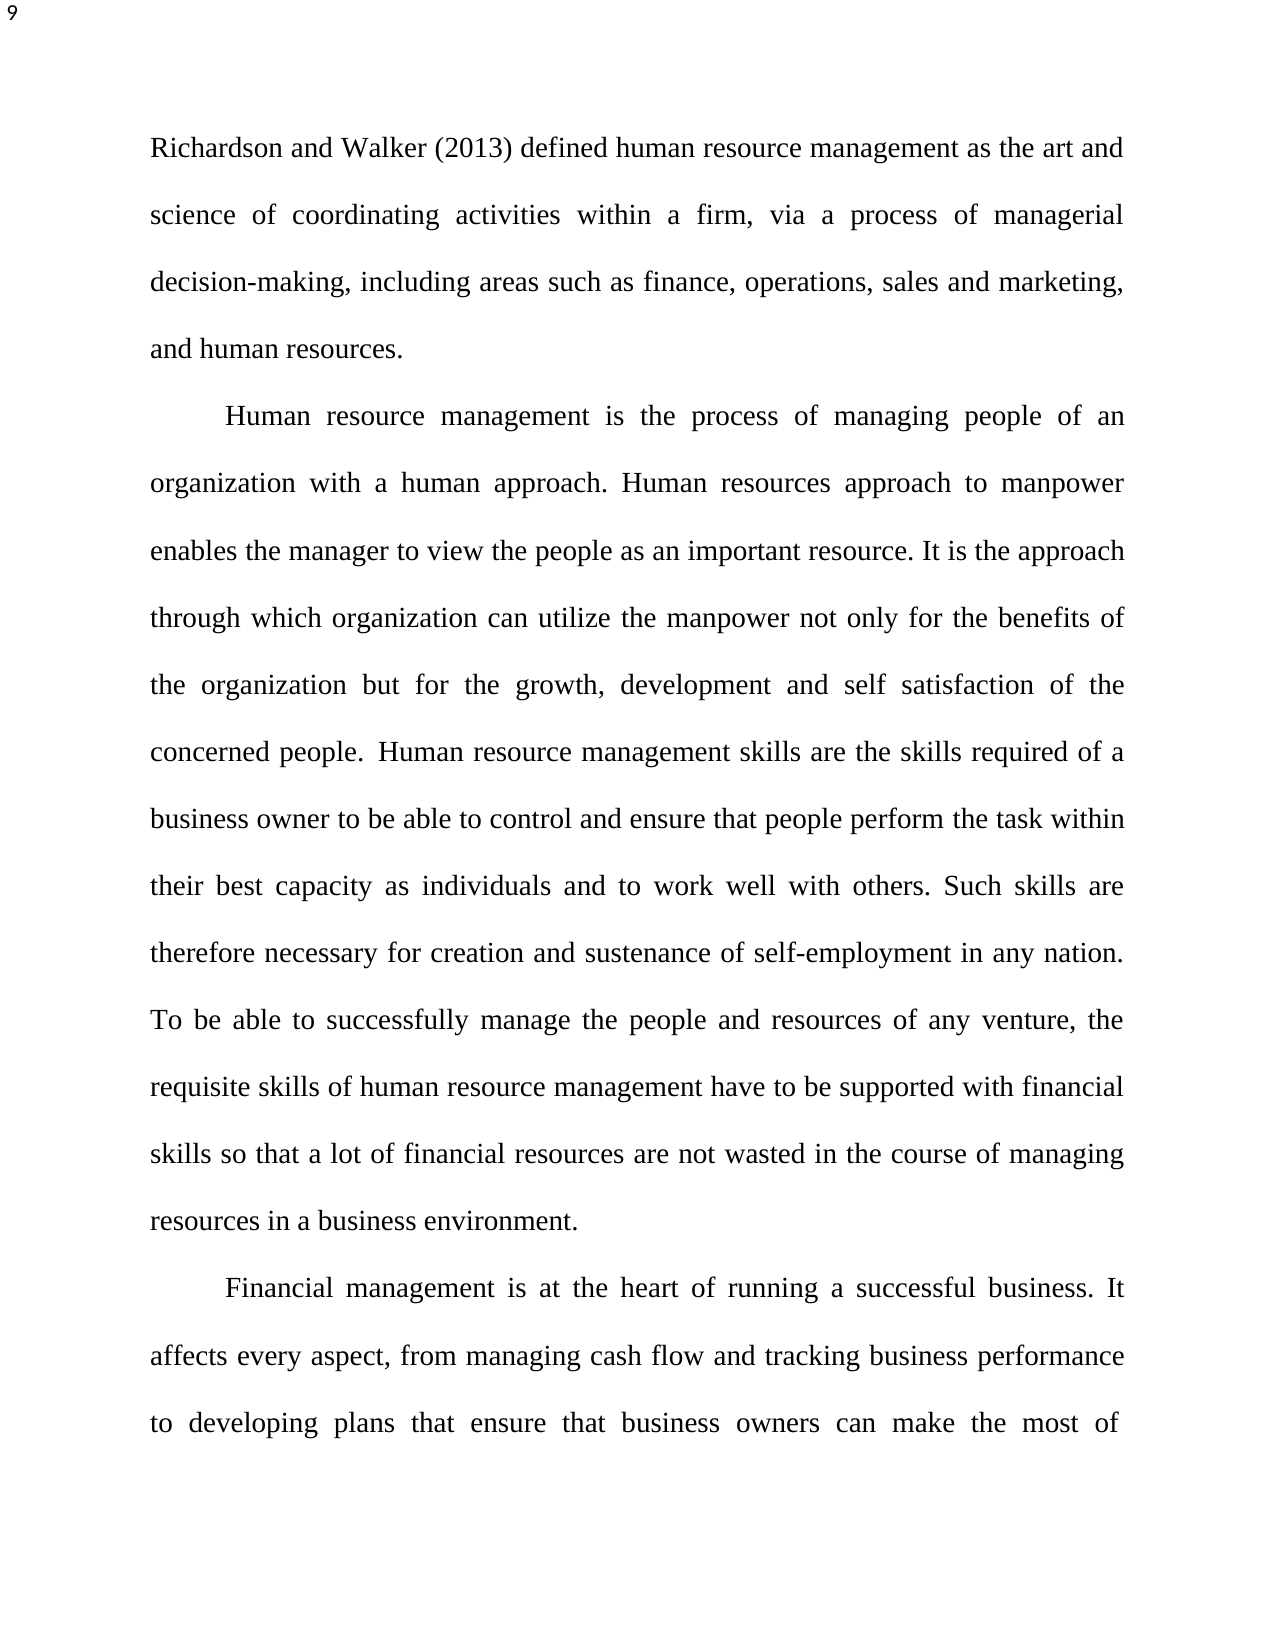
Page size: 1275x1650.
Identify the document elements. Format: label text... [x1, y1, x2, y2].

text Richardson and Walker (2013) defined human resource management as the art and science of coordinating activities within a firm, via a process of managerial decision-making, including areas such as finance, operations, sales and marketing, and human resources. [150, 130, 1124, 365]
text Human resource management is the process of managing people of an organization with a human approach. Human resources approach to manpower enables the manager to view the people as an important resource. It is the approach through which organization can utilize the manpower not only for the benefits of the organization but for the growth, development and self satisfaction of the concerned people. Human resource management skills are the skills required of a business owner to be able to control and ensure that people perform the task within their best capacity as individuals and to work well with others. Such skills are therefore necessary for creation and sustenance of self-employment in any nation. To be able to successfully manage the people and resources of any venture, the requisite skills of human resource management have to be supported with financial skills so that a lot of financial resources are not wasted in the course of managing resources in a business environment. [150, 398, 1125, 1237]
text Financial management is at the heart of running a successful business. It affects every aspect, from managing cash flow and tracking business performance to developing plans that ensure that business owners can make the most of [150, 1271, 1125, 1438]
